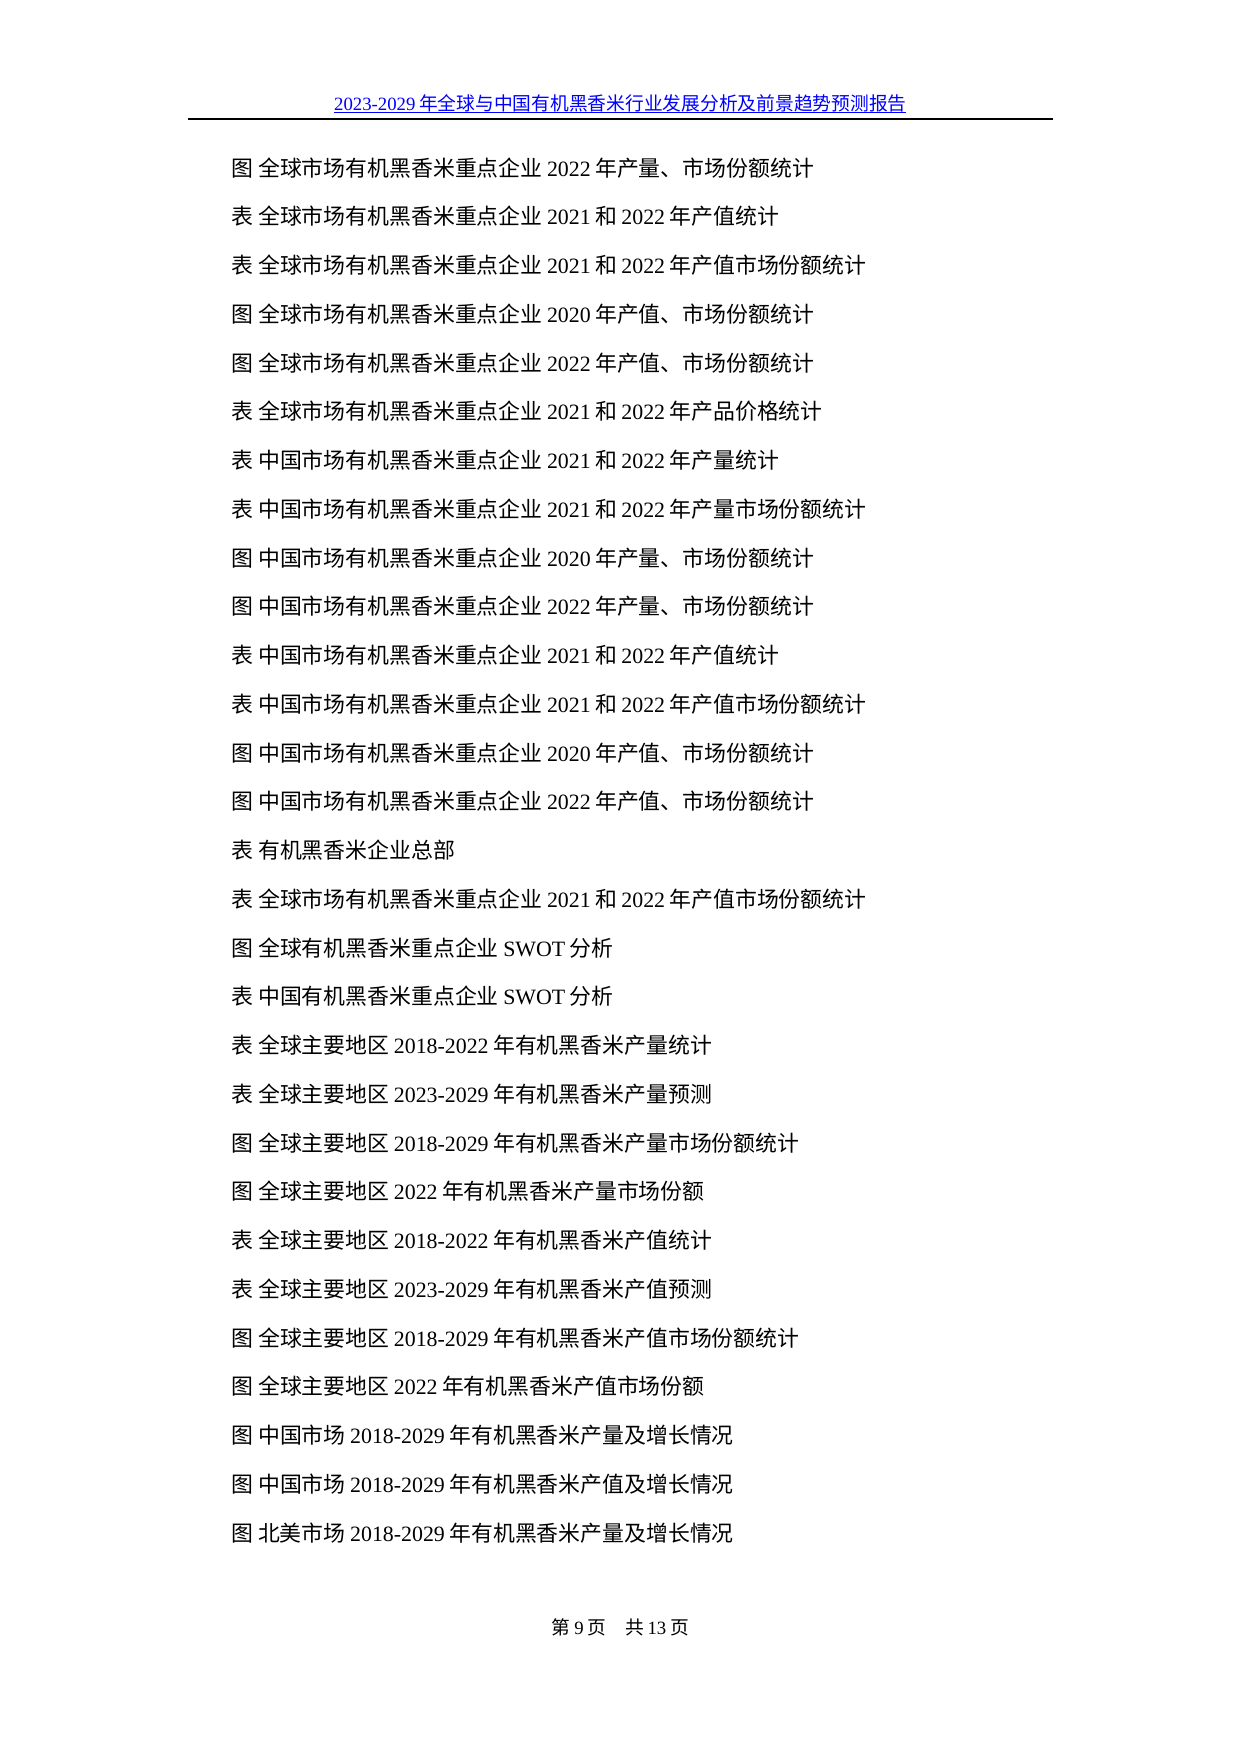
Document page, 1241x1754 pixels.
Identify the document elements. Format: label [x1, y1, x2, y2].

text [187, 150, 1053, 1548]
